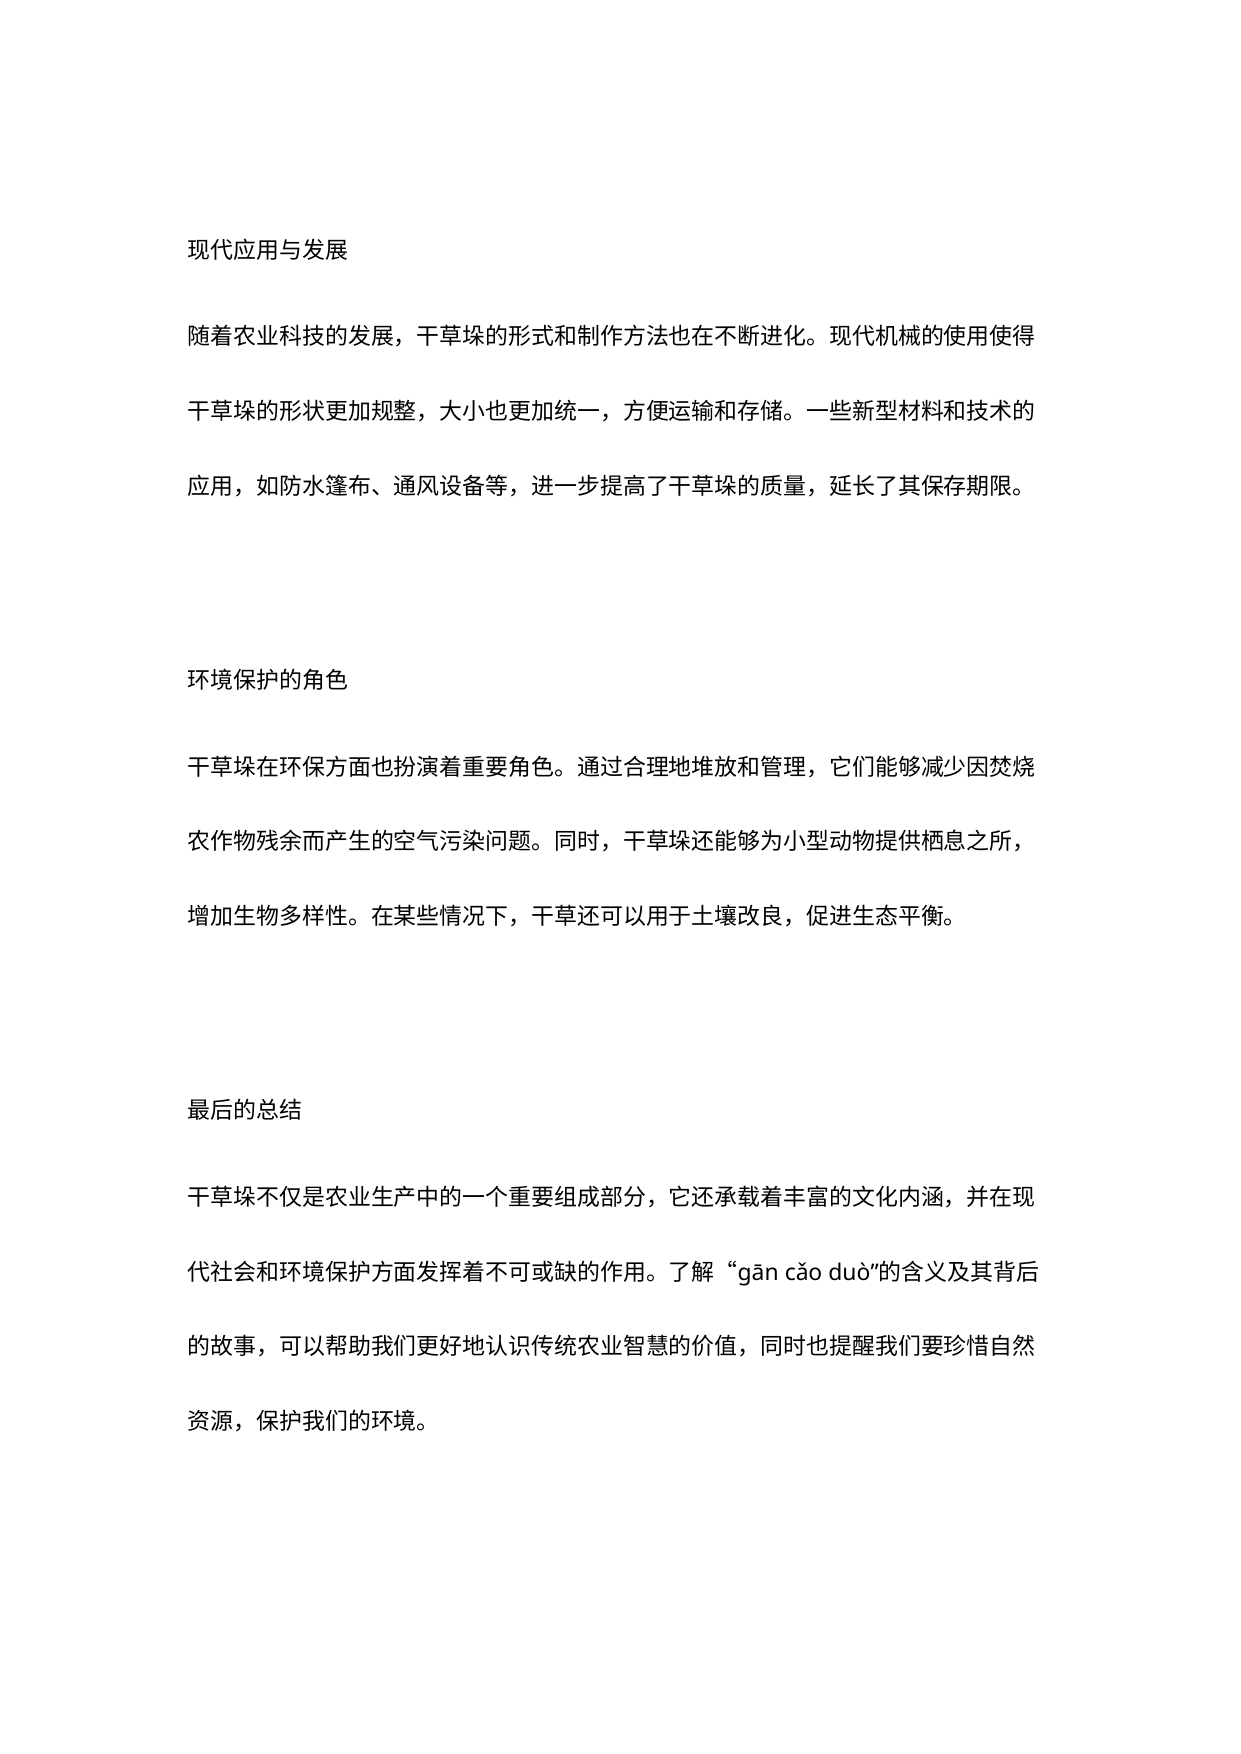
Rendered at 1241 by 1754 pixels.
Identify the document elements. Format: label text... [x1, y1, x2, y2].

text 干草垛不仅是农业生产中的一个重要组成部分，它还承载着丰富的文化内涵，并在现代社会和环境保护方面发挥着不可或缺的作用。了解“gān cǎo duò”的含义及其背后的故事，可以帮助我们更好地认识传统农业智慧的价值，同时也提醒我们要珍惜自然资源，保护我们的环境。 [187, 1163, 1053, 1452]
text 干草垛在环保方面也扮演着重要角色。通过合理地堆放和管理，它们能够减少因焚烧农作物残余而产生的空气污染问题。同时，干草垛还能够为小型动物提供栖息之所，增加生物多样性。在某些情况下，干草还可以用于土壤改良，促进生态平衡。 [187, 733, 1053, 947]
text 环境保护的角色 [187, 646, 1053, 711]
text 最后的总结 [187, 1076, 1053, 1141]
text 随着农业科技的发展，干草垛的形式和制作方法也在不断进化。现代机械的使用使得干草垛的形状更加规整，大小也更加统一，方便运输和存储。一些新型材料和技术的应用，如防水篷布、通风设备等，进一步提高了干草垛的质量，延长了其保存期限。 [187, 302, 1053, 517]
text 现代应用与发展 [187, 216, 1053, 281]
